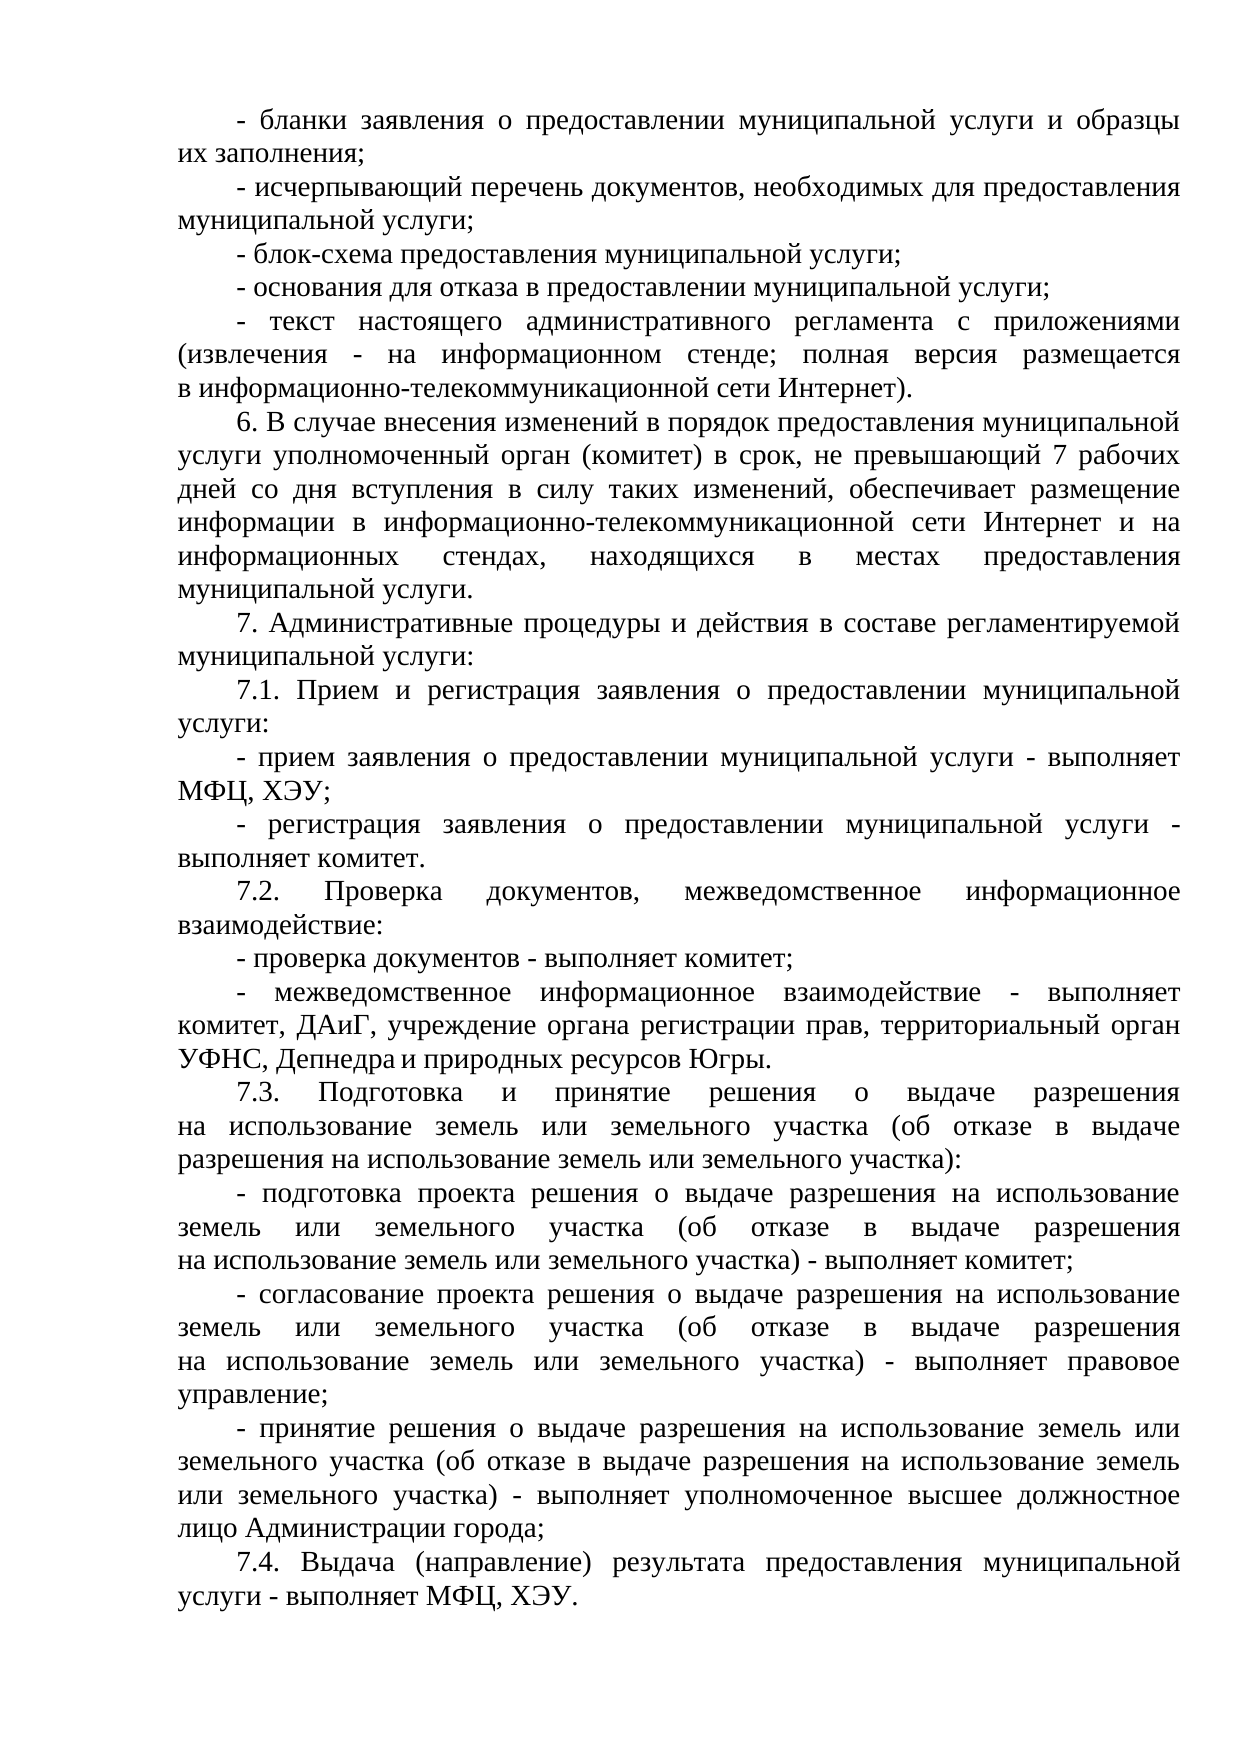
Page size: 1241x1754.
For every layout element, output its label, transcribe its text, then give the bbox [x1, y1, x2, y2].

text - согласование проекта решения о выдаче разрешения на использование земель или земельного участка (об отказе в выдаче разрешения на использование земель или земельного участка) - выполняет правовое управление; [177, 1276, 1181, 1410]
text - регистрация заявления о предоставлении муниципальной услуги - выполняет комитет. [177, 806, 1181, 873]
text - бланки заявления о предоставлении муниципальной услуги и образцы их заполнения; [177, 102, 1181, 169]
text 7.3. Подготовка и принятие решения о выдаче разрешения на использование земель или земельного участка (об отказе в выдаче разрешения на использование земель или земельного участка): [177, 1074, 1181, 1175]
text - прием заявления о предоставлении муниципальной услуги - выполняет МФЦ, ХЭУ; [177, 739, 1181, 806]
text - основания для отказа в предоставлении муниципальной услуги; [177, 269, 1181, 303]
text 7. Административные процедуры и действия в составе регламентируемой муниципальной услуги: [177, 605, 1181, 672]
text - текст настоящего административного регламента с приложениями (извлечения - на информационном стенде; полная версия размещается в информационно-телекоммуникационной сети Интернет). [177, 303, 1181, 404]
text 7.4. Выдача (направление) результата предоставления муниципальной услуги - выполняет МФЦ, ХЭУ. [177, 1544, 1181, 1611]
text - проверка документов - выполняет комитет; [177, 940, 1181, 974]
text 6. В случае внесения изменений в порядок предоставления муниципальной услуги уполномоченный орган (комитет) в срок, не превышающий 7 рабочих дней со дня вступления в силу таких изменений, обеспечивает размещение информации в информационно-телекоммуникационной сети Интернет и на информационных стендах, находящихся в местах предоставления муниципальной услуги. [177, 404, 1181, 605]
text - принятие решения о выдаче разрешения на использование земель или земельного участка (об отказе в выдаче разрешения на использование земель или земельного участка) - выполняет уполномоченное высшее должностное лицо Администрации города; [177, 1410, 1181, 1544]
text 7.2. Проверка документов, межведомственное информационное взаимодействие: [177, 873, 1181, 940]
text - подготовка проекта решения о выдаче разрешения на использование земель или земельного участка (об отказе в выдаче разрешения на использование земель или земельного участка) - выполняет комитет; [177, 1175, 1181, 1276]
text - исчерпывающий перечень документов, необходимых для предоставления муниципальной услуги; [177, 169, 1181, 236]
text - блок-схема предоставления муниципальной услуги; [177, 236, 1181, 269]
text - межведомственное информационное взаимодействие - выполняет комитет, ДАиГ, учреждение органа регистрации прав, территориальный орган УФНС, Депнедра и природных ресурсов Югры. [177, 974, 1181, 1074]
text 7.1. Прием и регистрация заявления о предоставлении муниципальной услуги: [177, 672, 1181, 739]
